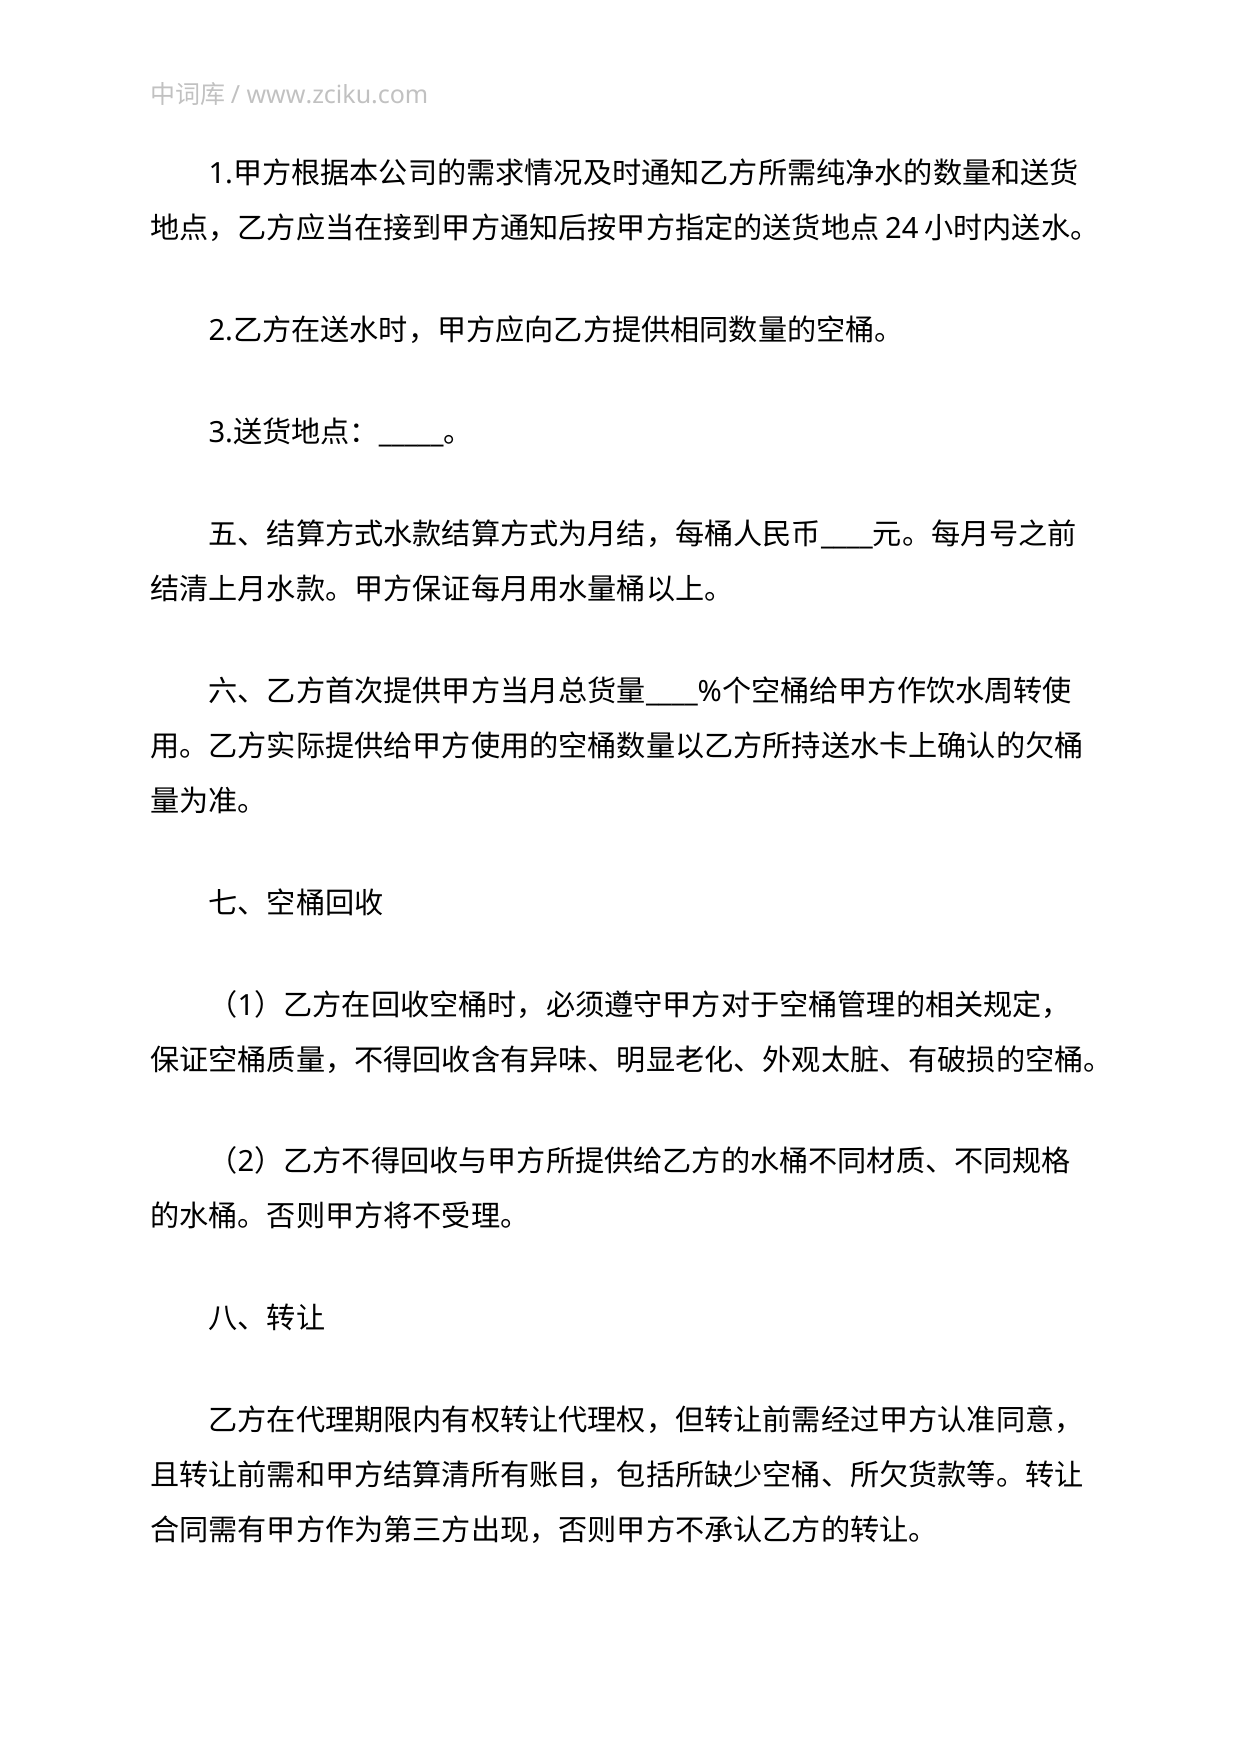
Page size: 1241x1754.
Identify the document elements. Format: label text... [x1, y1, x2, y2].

text 七、空桶回收 [150, 879, 1090, 922]
text 五、结算方式水款结算方式为月结，每桶人民币____元。每月号之前结清上月水款。甲方保证每月用水量桶以上。 [150, 511, 1090, 608]
text 六、乙方首次提供甲方当月总货量____%个空桶给甲方作饮水周转使用。乙方实际提供给甲方使用的空桶数量以乙方所持送水卡上确认的欠桶量为准。 [150, 668, 1090, 820]
text 3.送货地点：_____。 [150, 409, 1090, 451]
text 乙方在代理期限内有权转让代理权，但转让前需经过甲方认准同意，且转让前需和甲方结算清所有账目，包括所缺少空桶、所欠货款等。转让合同需有甲方作为第三方出现，否则甲方不承认乙方的转让。 [150, 1396, 1090, 1548]
text （1）乙方在回收空桶时，必须遵守甲方对于空桶管理的相关规定，保证空桶质量，不得回收含有异味、明显老化、外观太脏、有破损的空桶。 [150, 981, 1090, 1078]
text 1.甲方根据本公司的需求情况及时通知乙方所需纯净水的数量和送货地点，乙方应当在接到甲方通知后按甲方指定的送货地点24小时内送水。 [150, 150, 1090, 247]
text （2）乙方不得回收与甲方所提供给乙方的水桶不同材质、不同规格的水桶。否则甲方将不受理。 [150, 1138, 1090, 1235]
text 2.乙方在送水时，甲方应向乙方提供相同数量的空桶。 [150, 307, 1090, 349]
text 八、转让 [150, 1295, 1090, 1337]
